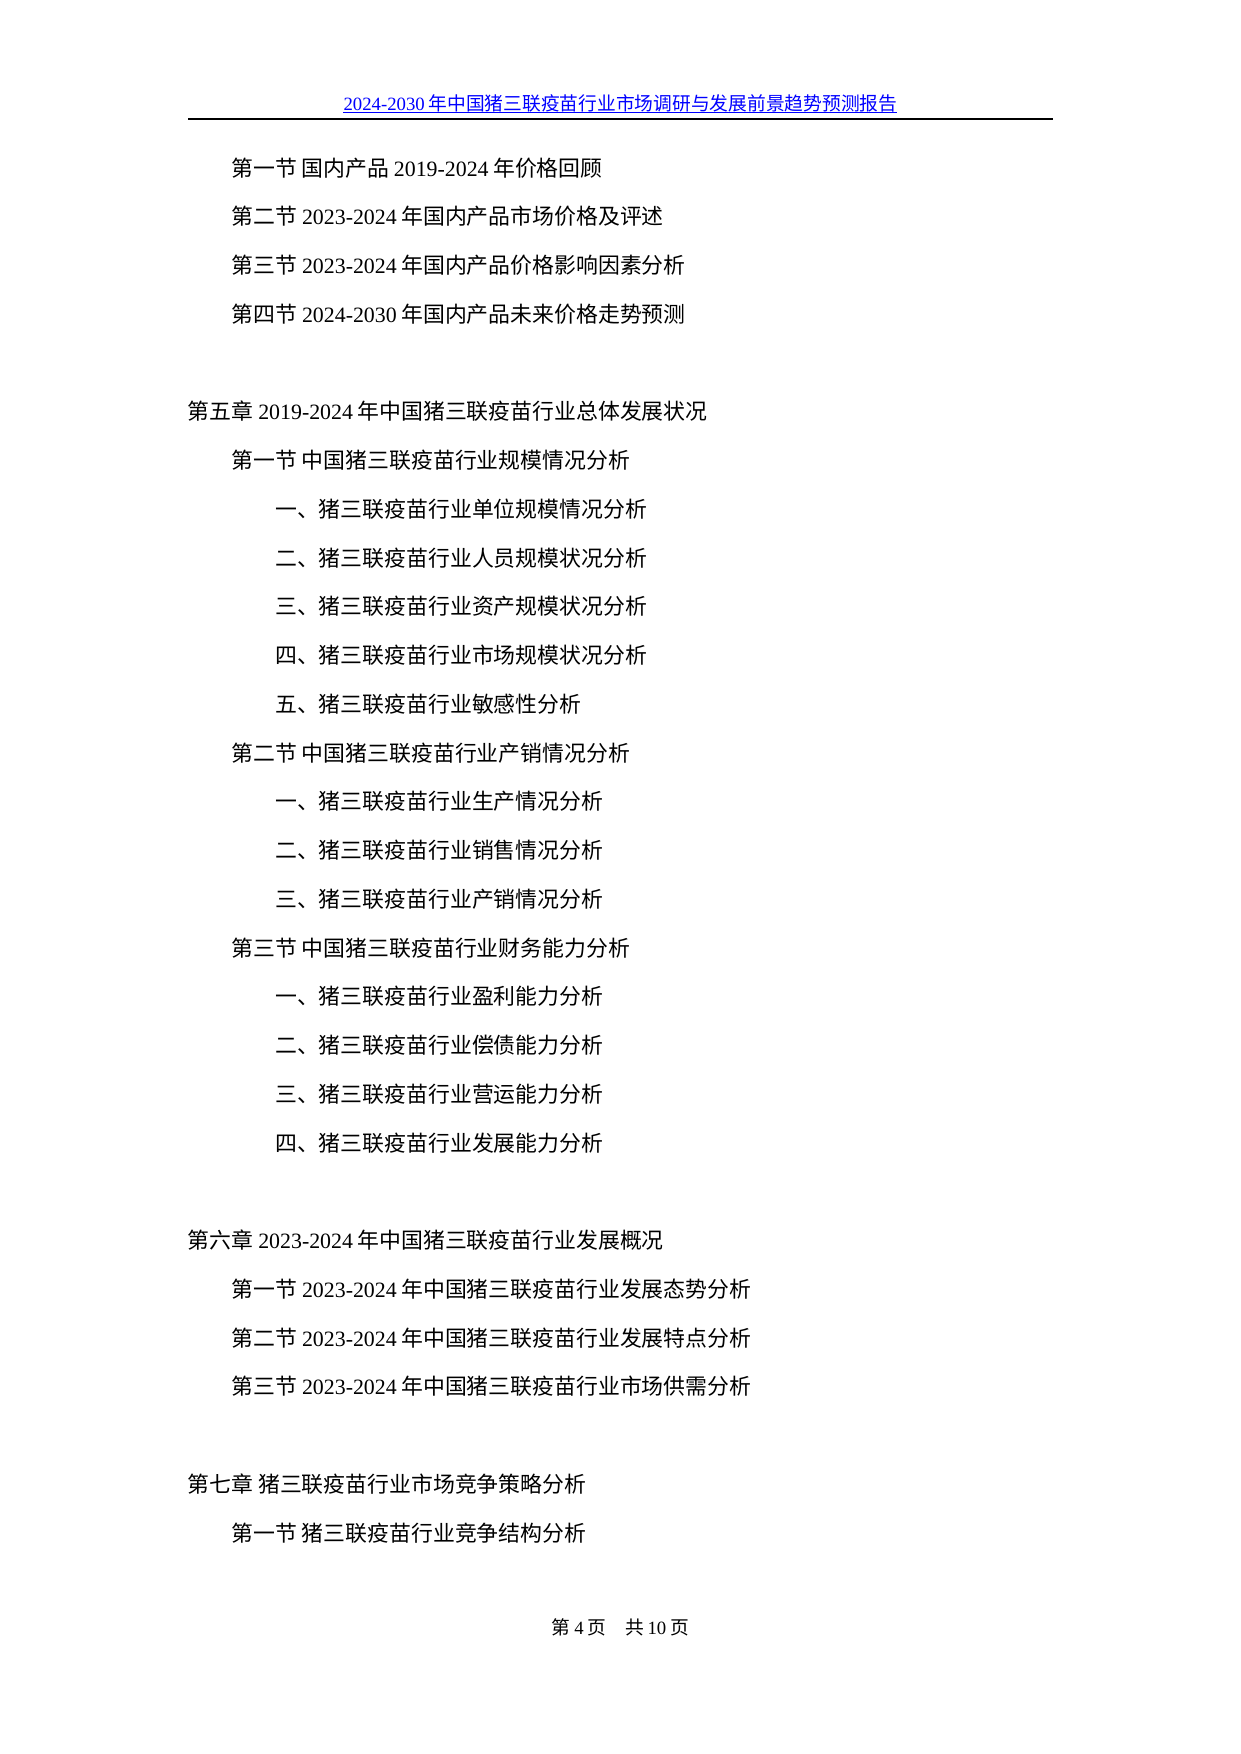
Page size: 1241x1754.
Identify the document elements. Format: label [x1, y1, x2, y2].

text [187, 150, 1053, 1548]
